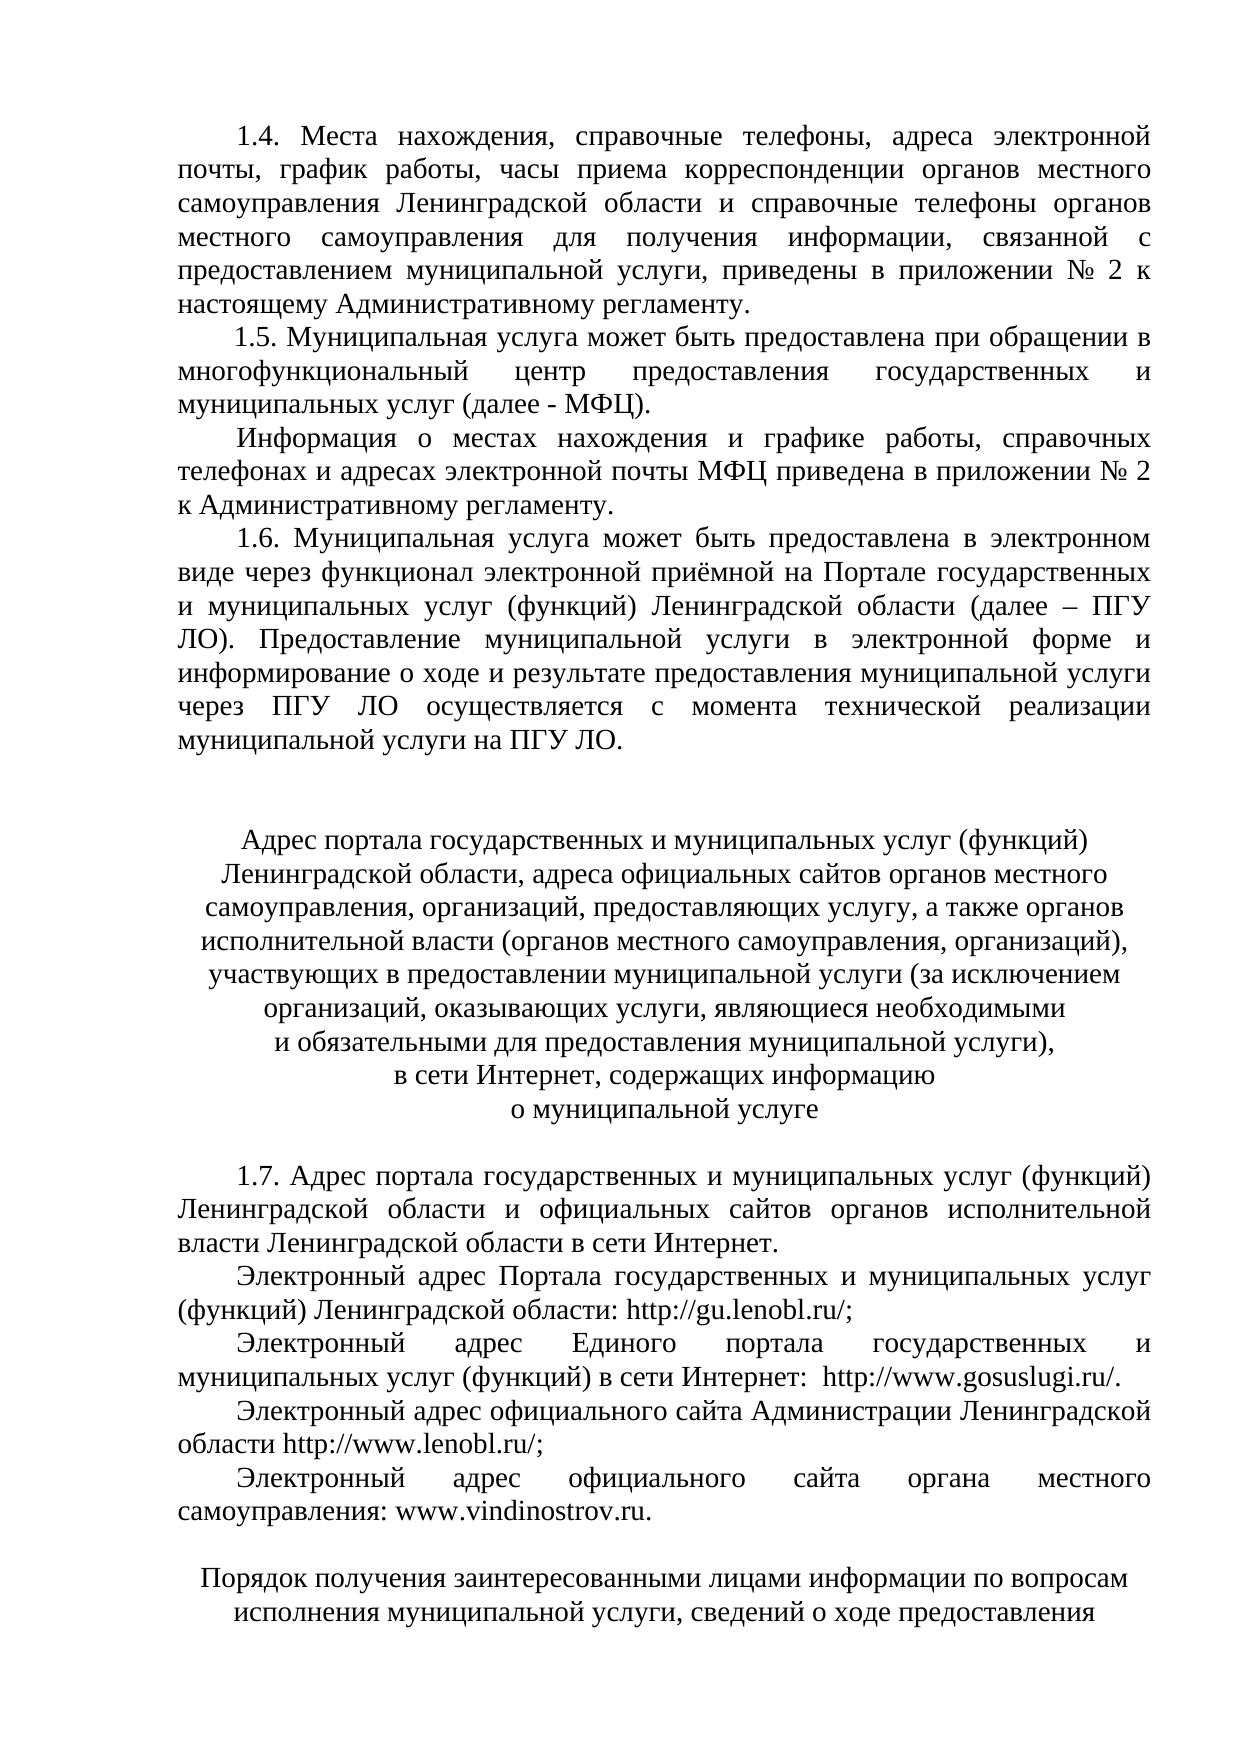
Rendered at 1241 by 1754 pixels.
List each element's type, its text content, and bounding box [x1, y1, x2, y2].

text Электронный адрес Портала государственных и муниципальных услуг (функций) Ленинградской области: http://gu.lenobl.ru/; [177, 1258, 1152, 1326]
text 1.7. Адрес портала государственных и муниципальных услуг (функций) Ленинградской области и официальных сайтов органов исполнительной власти Ленинградской области в сети Интернет. [177, 1158, 1152, 1258]
text Электронный адрес официального сайта органа местного самоуправления: www.vindinostrov.ru. [177, 1460, 1152, 1527]
text Адрес портала государственных и муниципальных услуг (функций) Ленинградской области, адреса официальных сайтов органов местного самоуправления, организаций, предоставляющих услугу, а также органов исполнительной власти (органов местного самоуправления, организаций), участвующих в предоставлении муниципальной услуги (за исключением [177, 822, 1152, 990]
text 1.5. Муниципальная услуга может быть предоставлена при обращении в многофункциональный центр предоставления государственных и муниципальных услуг (далее - МФЦ). [177, 319, 1152, 420]
text о муниципальной услуге [177, 1091, 1152, 1124]
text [177, 1560, 1152, 1627]
text организаций, оказывающих услуги, являющиеся необходимыми [177, 990, 1152, 1024]
text 1.6. Муниципальная услуга может быть предоставлена в электронном виде через функционал электронной приёмной на Портале государственных и муниципальных услуг (функций) Ленинградской области (далее – ПГУ ЛО). Предоставление муниципальной услуги в электронной форме и информирование о ходе и результате предоставления муниципальной услуги через ПГУ ЛО осуществляется с момента технической реализации муниципальной услуги на ПГУ ЛО. [177, 521, 1152, 755]
text Информация о местах нахождения и графике работы, справочных телефонах и адресах электронной почты МФЦ приведена в приложении № 2 к Административному регламенту. [177, 420, 1152, 521]
text Электронный адрес официального сайта Администрации Ленинградской области http://www.lenobl.ru/; [177, 1393, 1152, 1460]
text и обязательными для предоставления муниципальной услуги), [177, 1024, 1152, 1057]
text Электронный адрес Единого портала государственных и муниципальных услуг (функций) в сети Интернет: http://www.gosuslugi.ru/. [177, 1326, 1152, 1393]
text 1.4. Места нахождения, справочные телефоны, адреса электронной почты, график работы, часы приема корреспонденции органов местного самоуправления Ленинградской области и справочные телефоны органов местного самоуправления для получения информации, связанной с предоставлением муниципальной услуги, приведены в приложении № 2 к настоящему Административному регламенту. [177, 118, 1152, 319]
text в сети Интернет, содержащих информацию [177, 1057, 1152, 1091]
